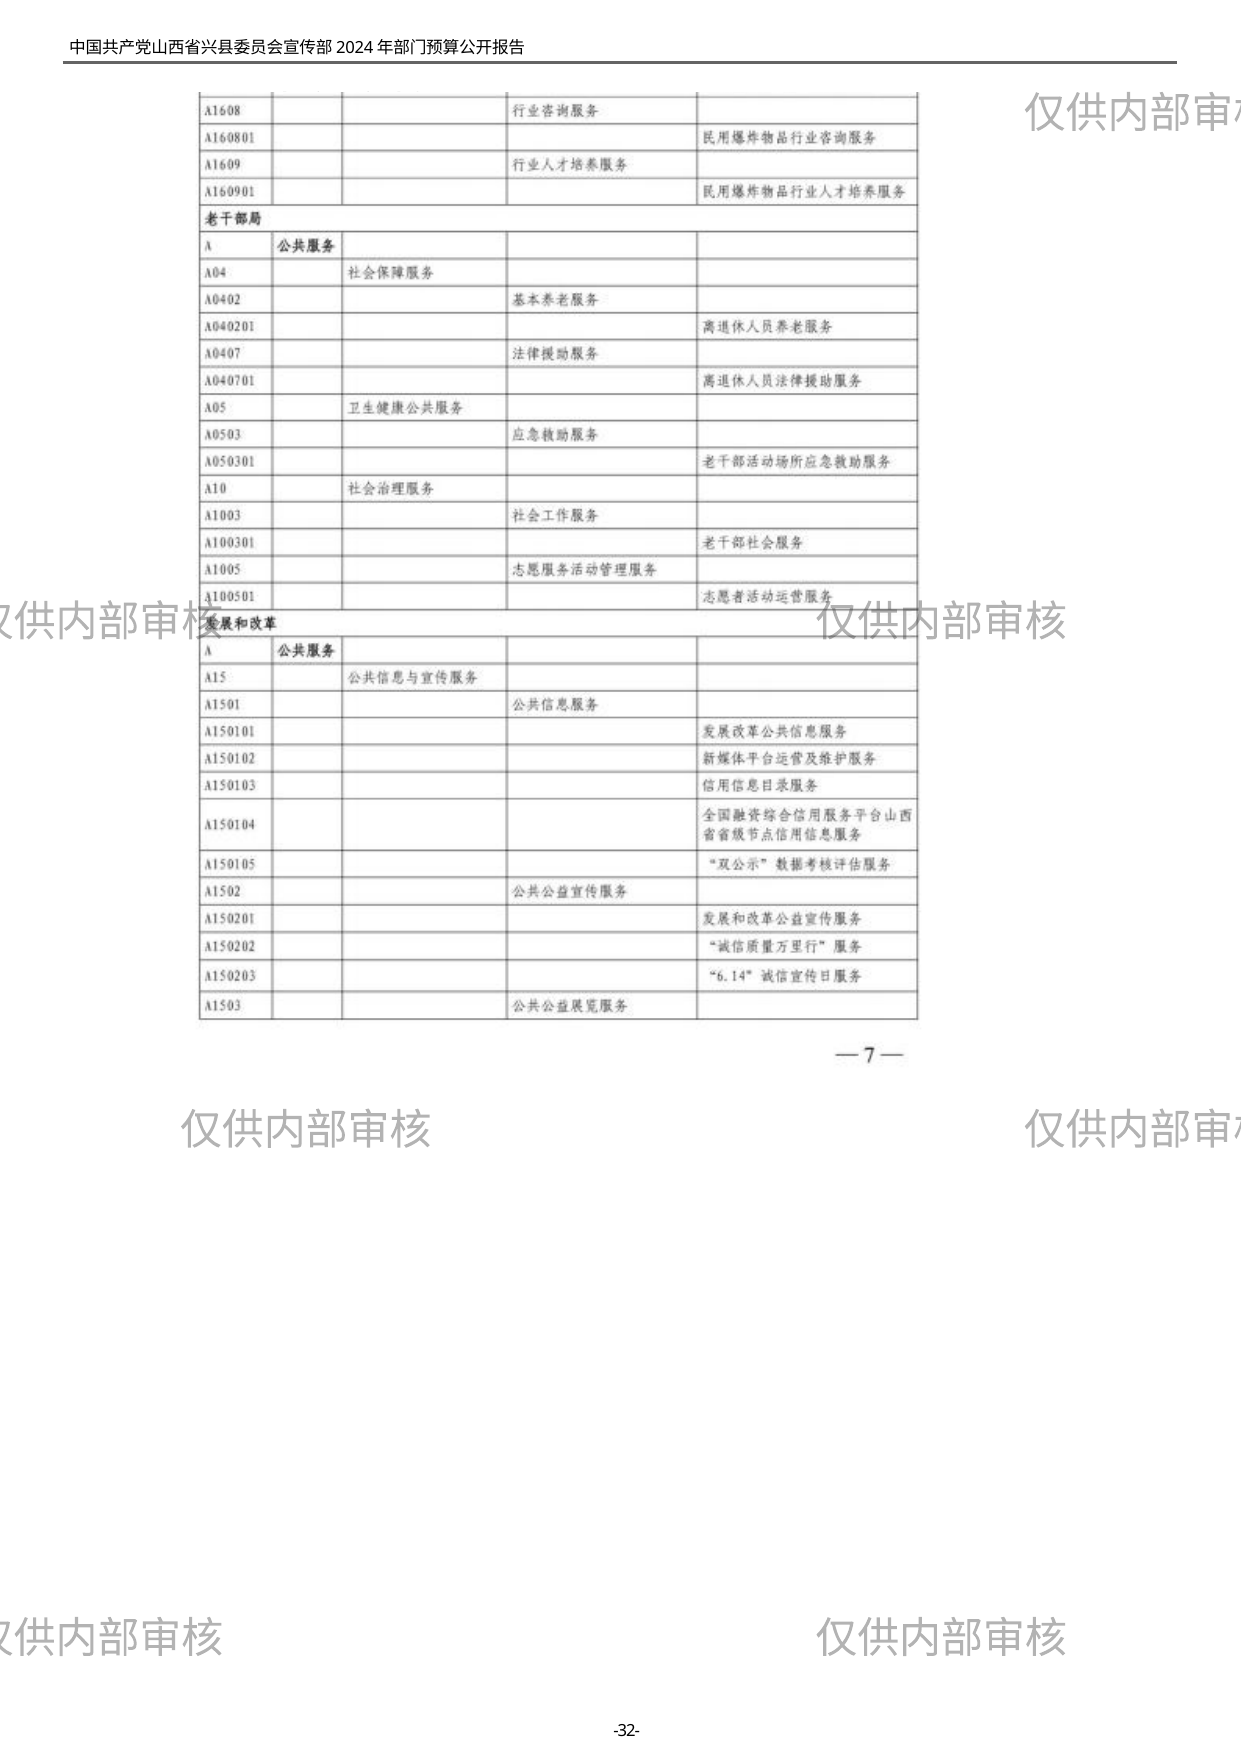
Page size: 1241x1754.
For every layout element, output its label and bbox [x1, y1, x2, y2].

picture [121, 92, 998, 1092]
